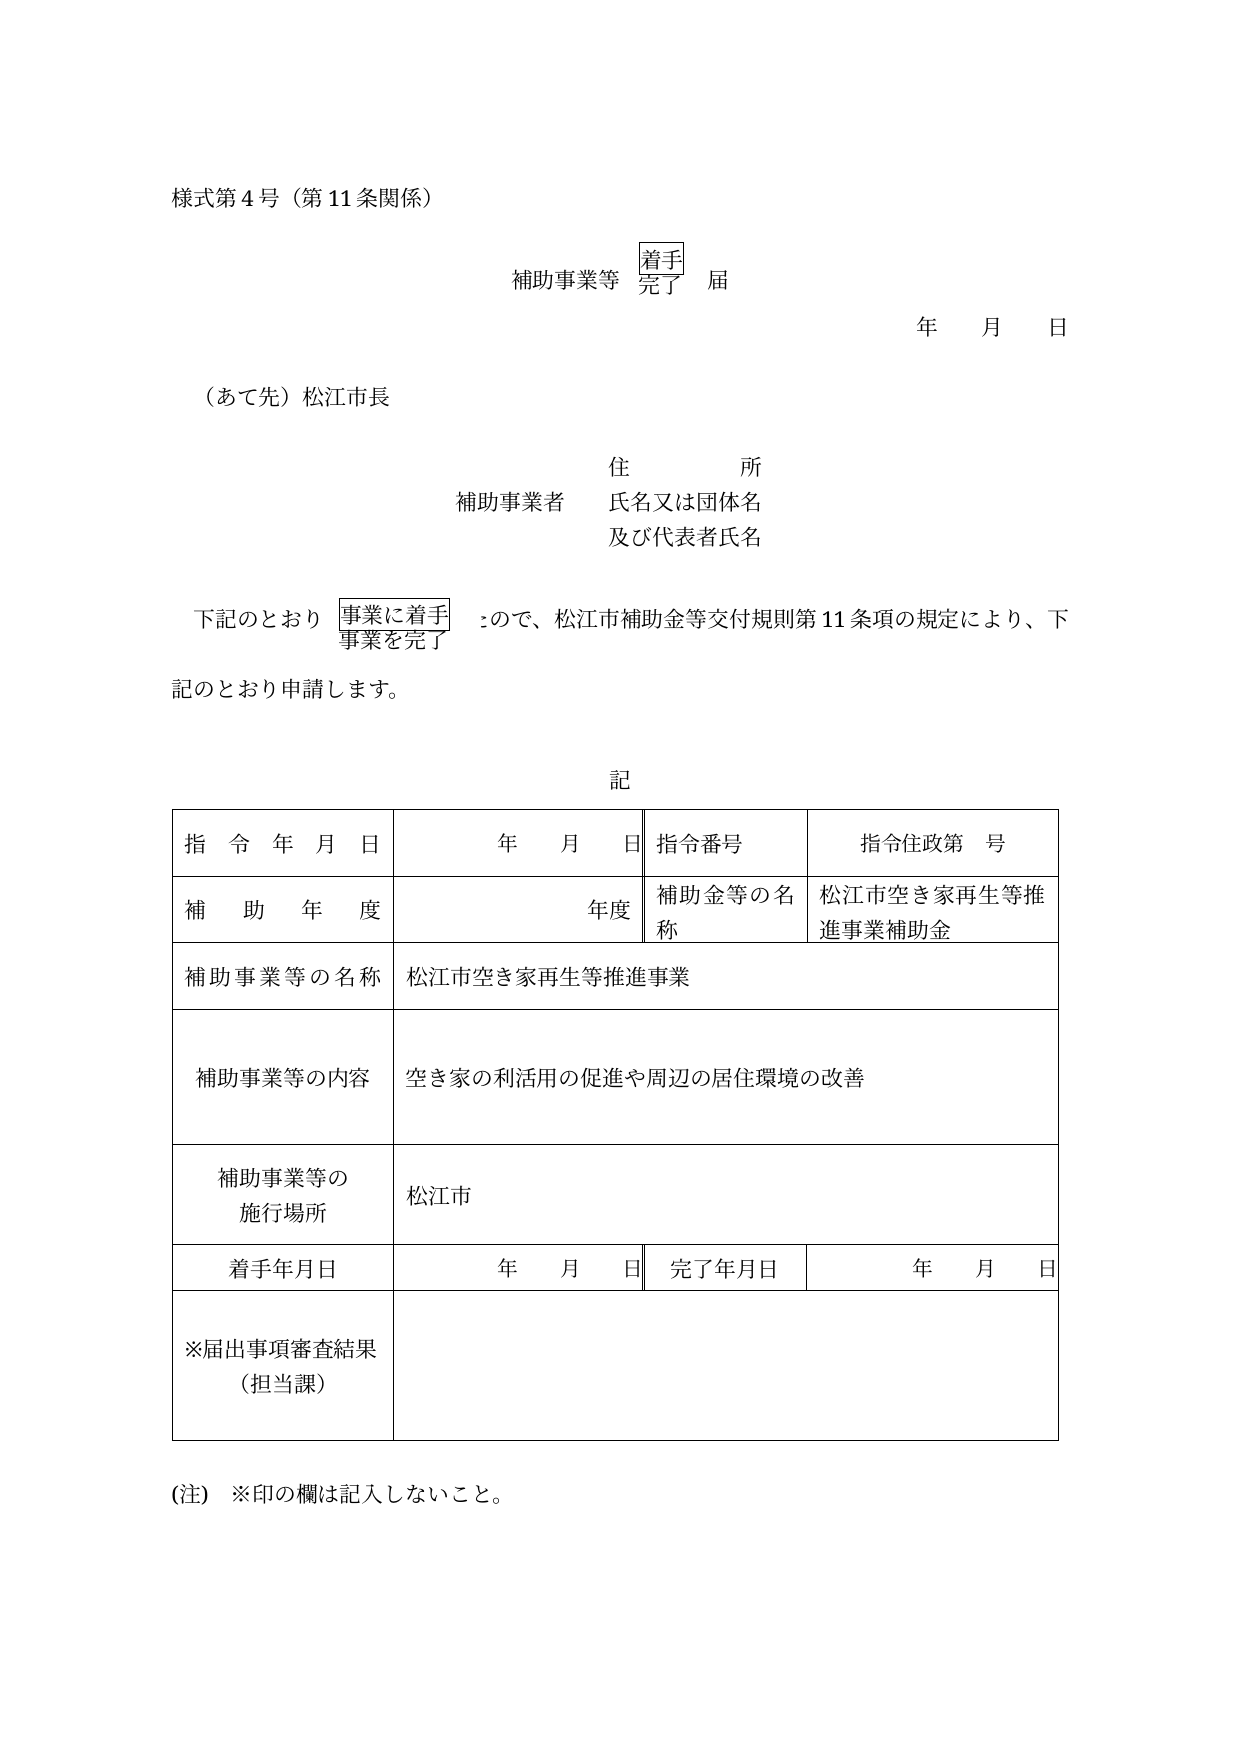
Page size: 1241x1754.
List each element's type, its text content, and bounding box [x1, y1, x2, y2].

table_header 年 月 日 [394, 810, 642, 876]
text 住 所 [171, 448, 1069, 483]
table_cell 年度 [394, 877, 642, 942]
text 様式第4号（第11条関係） [171, 179, 1069, 214]
table_cell 年 月 日 [807, 1245, 1058, 1290]
text 補助事業等 届 [171, 261, 626, 296]
table_cell 松江市空き家再生等推進事業補助金 [808, 877, 1058, 942]
text 補助事業等 届 [707, 261, 1069, 296]
table_cell 着手年月日 [173, 1245, 393, 1290]
text 及び代表者氏名 [171, 518, 1069, 553]
table_cell 完了年月日 [645, 1245, 806, 1290]
table_cell 補助事業等の 施行場所 [173, 1145, 393, 1244]
table_cell 松江市 [394, 1145, 1058, 1244]
subtitle 記 [171, 762, 1069, 796]
table_cell 補助事業等の内容 [173, 1010, 393, 1144]
table_cell 補助金等の名称 [645, 877, 807, 942]
table_header 指令住政第 号 [808, 810, 1058, 876]
text （あて先）松江市長 [171, 378, 1069, 413]
table_cell [394, 1291, 1058, 1440]
text (注) ※印の欄は記入しないこと。 [171, 1476, 1069, 1511]
table_header 指令年月日 [173, 810, 393, 876]
table_cell 松江市空き家再生等推進事業 [394, 943, 1058, 1009]
table_cell ※届出事項審査結果 （担当課） [173, 1291, 393, 1440]
text 下記のとおり したので、松江市補助金等交付規則第11条項の規定により、下記のとおり申請します。 [171, 600, 1069, 705]
table_cell 補助年度 [173, 877, 393, 942]
table_cell 空き家の利活用の促進や周辺の居住環境の改善 [394, 1010, 1058, 1144]
table_header 指令番号 [645, 810, 807, 876]
text 補助事業者 氏名又は団体名 [171, 483, 1069, 518]
table_cell 補助事業等の名称 [173, 943, 393, 1009]
table_cell 年 月 日 [394, 1245, 642, 1290]
text 年 月 日 [171, 309, 1069, 344]
